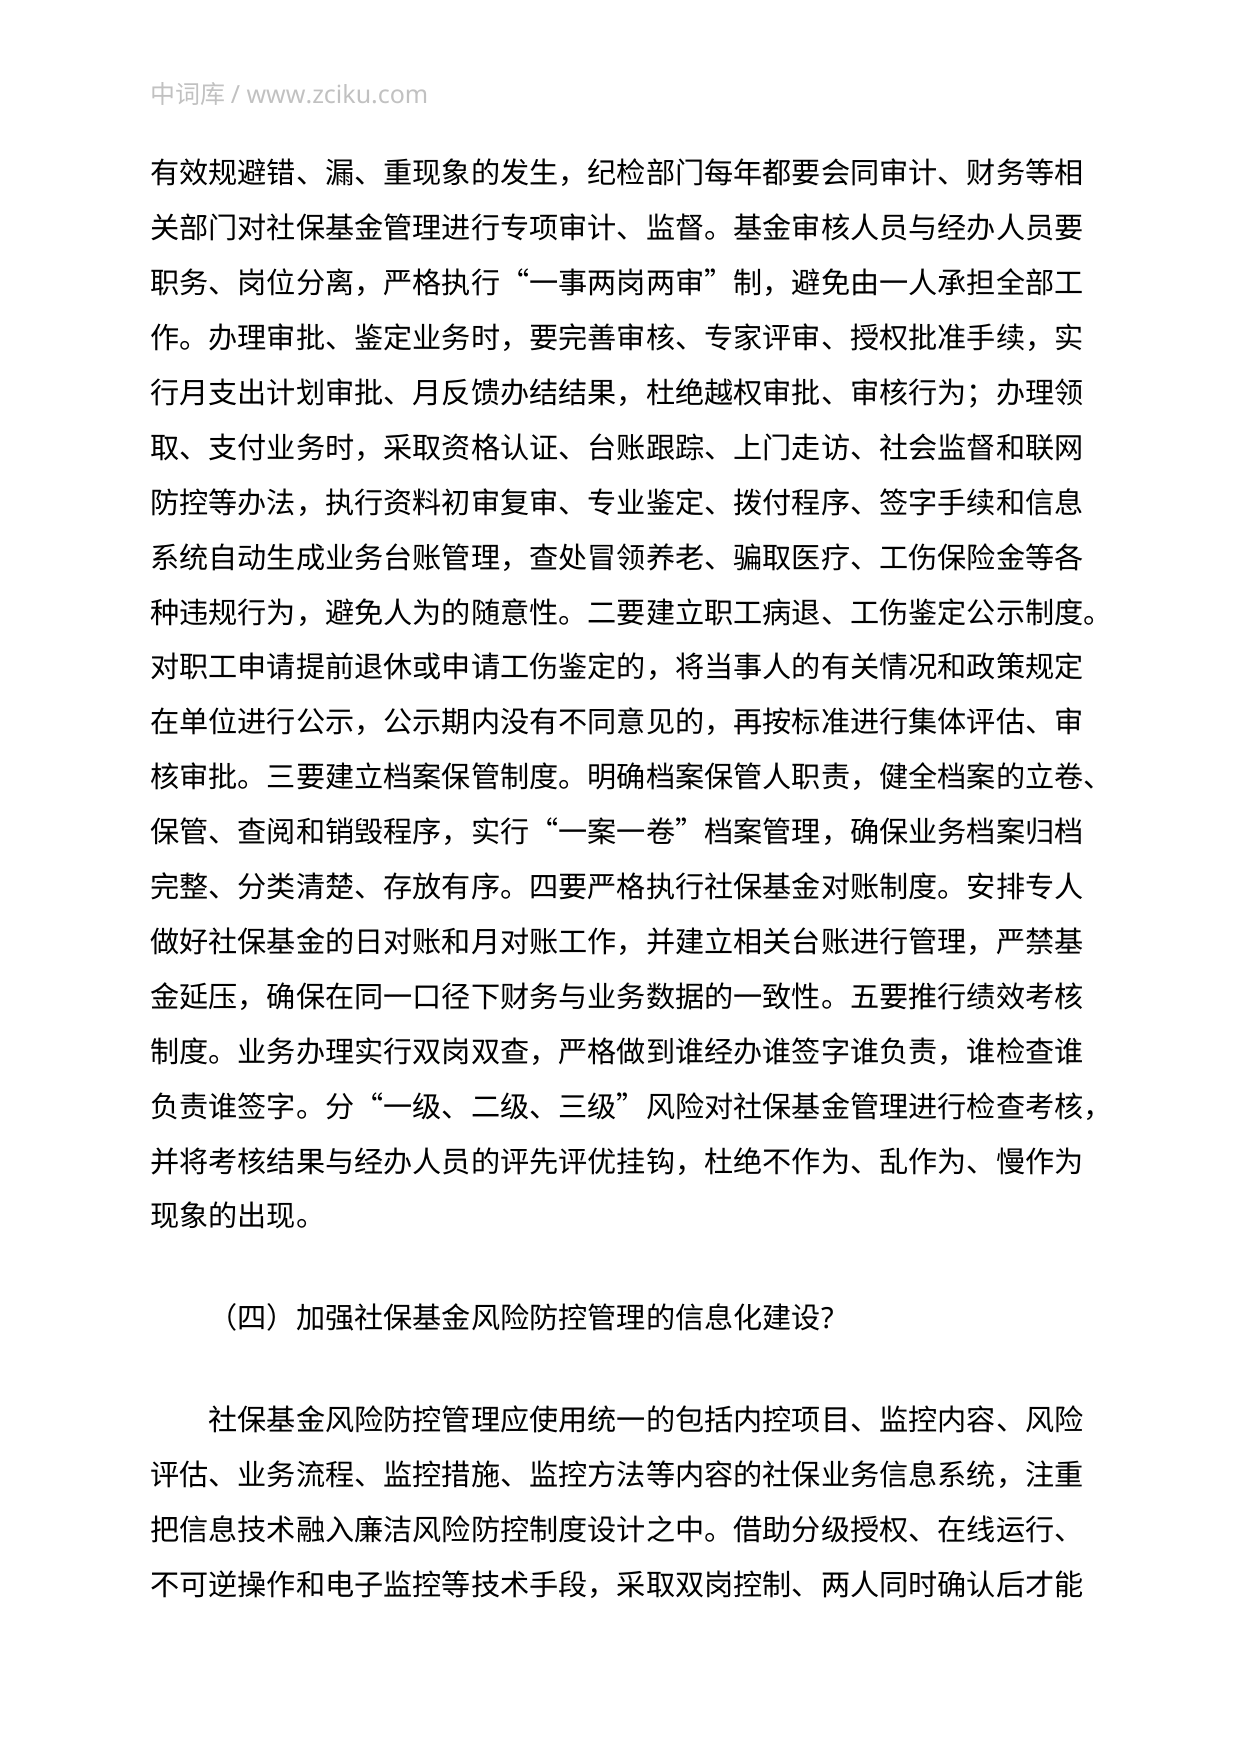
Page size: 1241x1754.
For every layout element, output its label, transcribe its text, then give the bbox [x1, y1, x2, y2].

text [150, 1397, 1090, 1604]
text （四）加强社保基金风险防控管理的信息化建设? [150, 1295, 1090, 1337]
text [150, 150, 1090, 1235]
